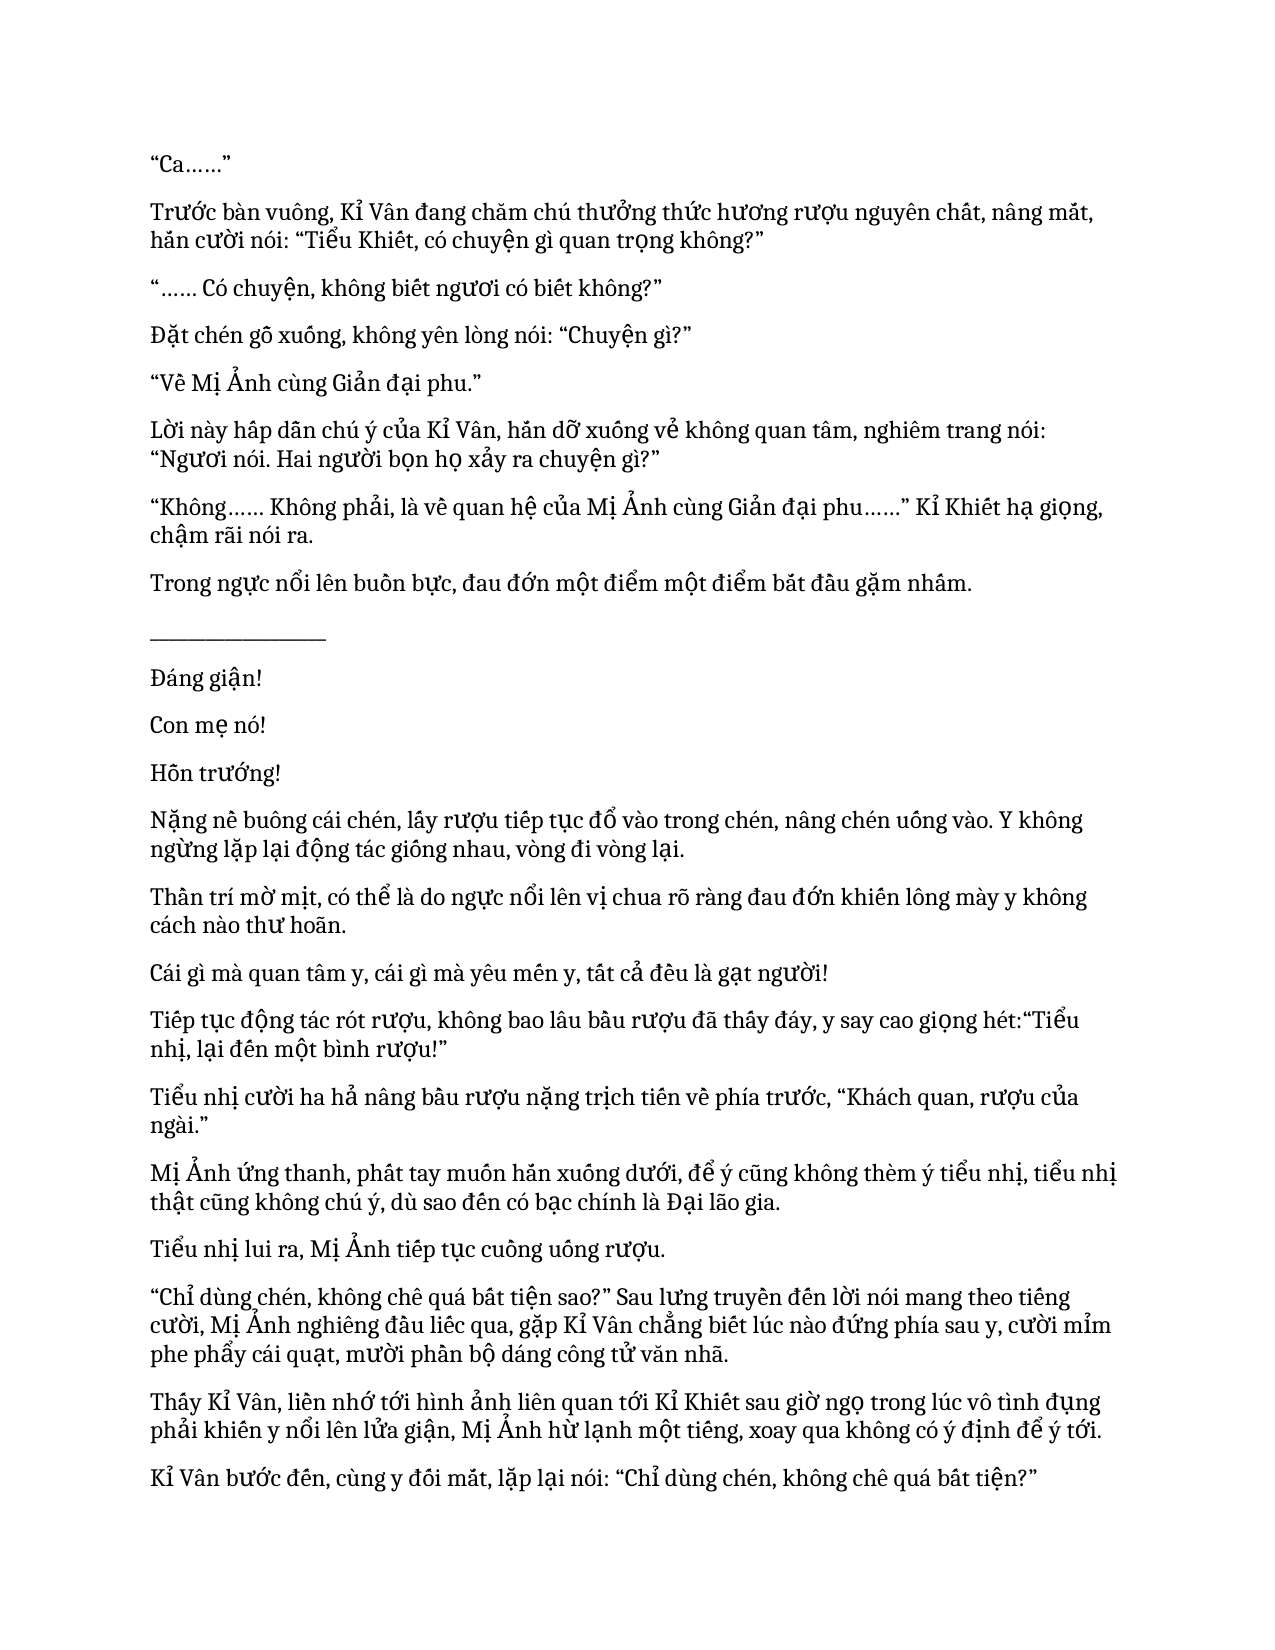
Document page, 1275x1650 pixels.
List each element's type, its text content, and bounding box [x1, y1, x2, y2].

text Mị Ảnh ứng thanh, phất tay muốn hắn xuống dưới, để ý cũng không thèm ý tiểu nhị, tiểu nhị thật cũng không chú ý, dù sao đến có bạc chính là Đại lão gia. [150, 1159, 1125, 1216]
text Cái gì mà quan tâm y, cái gì mà yêu mến y, tất cả đều là gạt người! [150, 959, 1125, 987]
text Lời này hấp dẫn chú ý của Kỉ Vân, hắn dỡ xuống vẻ không quan tâm, nghiêm trang nói: “Ngươi nói. Hai người bọn họ xảy ra chuyện gì?” [150, 416, 1125, 474]
text Thấy Kỉ Vân, liền nhớ tới hình ảnh liên quan tới Kỉ Khiết sau giờ ngọ trong lúc vô tình đụng phải khiến y nổi lên lửa giận, Mị Ảnh hừ lạnh một tiếng, xoay qua không có ý định để ý tới. [150, 1387, 1125, 1445]
text “Về Mị Ảnh cùng Giản đại phu.” [150, 369, 1125, 397]
text Nặng nề buông cái chén, lấy rượu tiếp tục đổ vào trong chén, nâng chén uống vào. Y không ngừng lặp lại động tác giống nhau, vòng đi vòng lại. [150, 806, 1125, 864]
text Kỉ Vân bước đến, cùng y đối mắt, lặp lại nói: “Chỉ dùng chén, không chê quá bất tiện?” [150, 1464, 1125, 1492]
text Trước bàn vuông, Kỉ Vân đang chăm chú thưởng thức hương rượu nguyên chất, nâng mắt, hắn cười nói: “Tiểu Khiết, có chuyện gì quan trọng không?” [150, 197, 1125, 255]
text “Chỉ dùng chén, không chê quá bất tiện sao?” Sau lưng truyền đến lời nói mang theo tiếng cười, Mị Ảnh nghiêng đầu liếc qua, gặp Kỉ Vân chẳng biết lúc nào đứng phía sau y, cười mỉm phe phẩy cái quạt, mười phần bộ dáng công tử văn nhã. [150, 1282, 1125, 1369]
text “Ca……” [150, 150, 1125, 179]
text Tiểu nhị cười ha hả nâng bầu rượu nặng trịch tiến về phía trước, “Khách quan, rượu của ngài.” [150, 1082, 1125, 1140]
text Tiếp tục động tác rót rượu, không bao lâu bầu rượu đã thấy đáy, y say cao giọng hét:“Tiểu nhị, lại đến một bình rượu!” [150, 1006, 1125, 1064]
text ___________________ [150, 616, 1125, 645]
text Đáng giận! [150, 664, 1125, 692]
text Tiểu nhị lui ra, Mị Ảnh tiếp tục cuồng uống rượu. [150, 1235, 1125, 1264]
text Trong ngực nổi lên buồn bực, đau đớn một điểm một điểm bắt đầu gặm nhấm. [150, 569, 1125, 597]
text Thần trí mờ mịt, có thể là do ngực nổi lên vị chua rõ ràng đau đớn khiến lông mày y không cách nào thư hoãn. [150, 882, 1125, 940]
text “…… Có chuyện, không biết ngươi có biết không?” [150, 274, 1125, 302]
text Hỗn trướng! [150, 759, 1125, 787]
text Đặt chén gỗ xuống, không yên lòng nói: “Chuyện gì?” [150, 321, 1125, 350]
text Con mẹ nó! [150, 711, 1125, 740]
text “Không…… Không phải, là về quan hệ của Mị Ảnh cùng Giản đại phu……” Kỉ Khiết hạ giọng, chậm rãi nói ra. [150, 492, 1125, 550]
